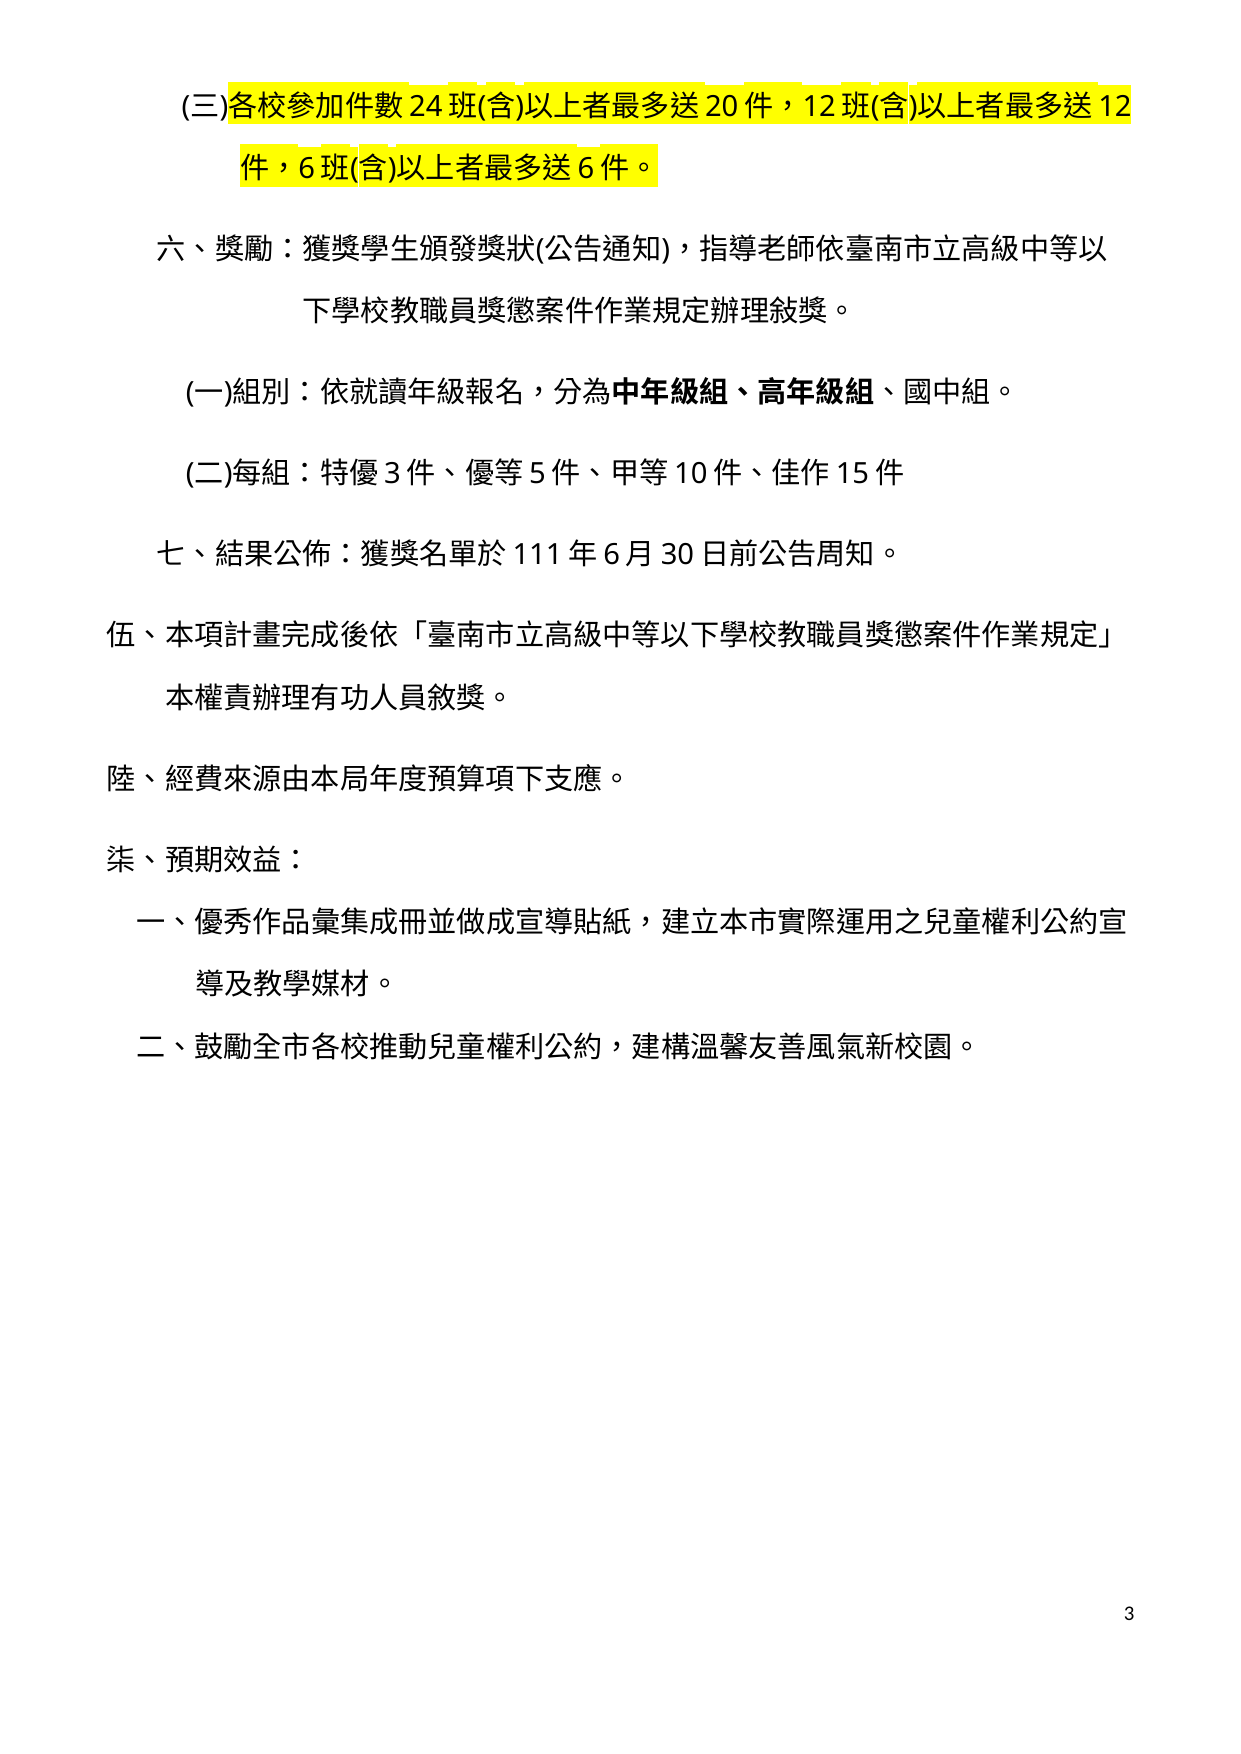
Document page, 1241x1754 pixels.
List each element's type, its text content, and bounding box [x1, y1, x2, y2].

text 柒、預期效益： [106, 826, 1134, 889]
text (一)組別：依就讀年級報名，分為中年級組、高年級組、國中組。 [156, 359, 1134, 421]
text (三)各校參加件數24班(含)以上者最多送20件，12班(含)以上者最多送12件，6班(含)以上者最多送6件。 [181, 72, 1134, 197]
text (二)每組：特優3件、優等5件、甲等10件、佳作15件 [156, 440, 1134, 502]
text 二、鼓勵全市各校推動兒童權利公約，建構溫馨友善風氣新校園。 [136, 1013, 1134, 1076]
text 一、優秀作品彙集成冊並做成宣導貼紙，建立本市實際運用之兒童權利公約宣導及教學媒材。 [136, 889, 1134, 1013]
text 七、結果公佈：獲獎名單於111年6月30日前公告周知。 [156, 521, 1134, 583]
text 伍、本項計畫完成後依「臺南市立高級中等以下學校教職員獎懲案件作業規定」本權責辦理有功人員敘獎。 [106, 602, 1134, 727]
text 陸、經費來源由本局年度預算項下支應。 [106, 745, 1134, 808]
text 六、獎勵：獲獎學生頒發獎狀(公告通知)，指導老師依臺南市立高級中等以下學校教職員獎懲案件作業規定辦理敍獎。 [156, 216, 1134, 340]
